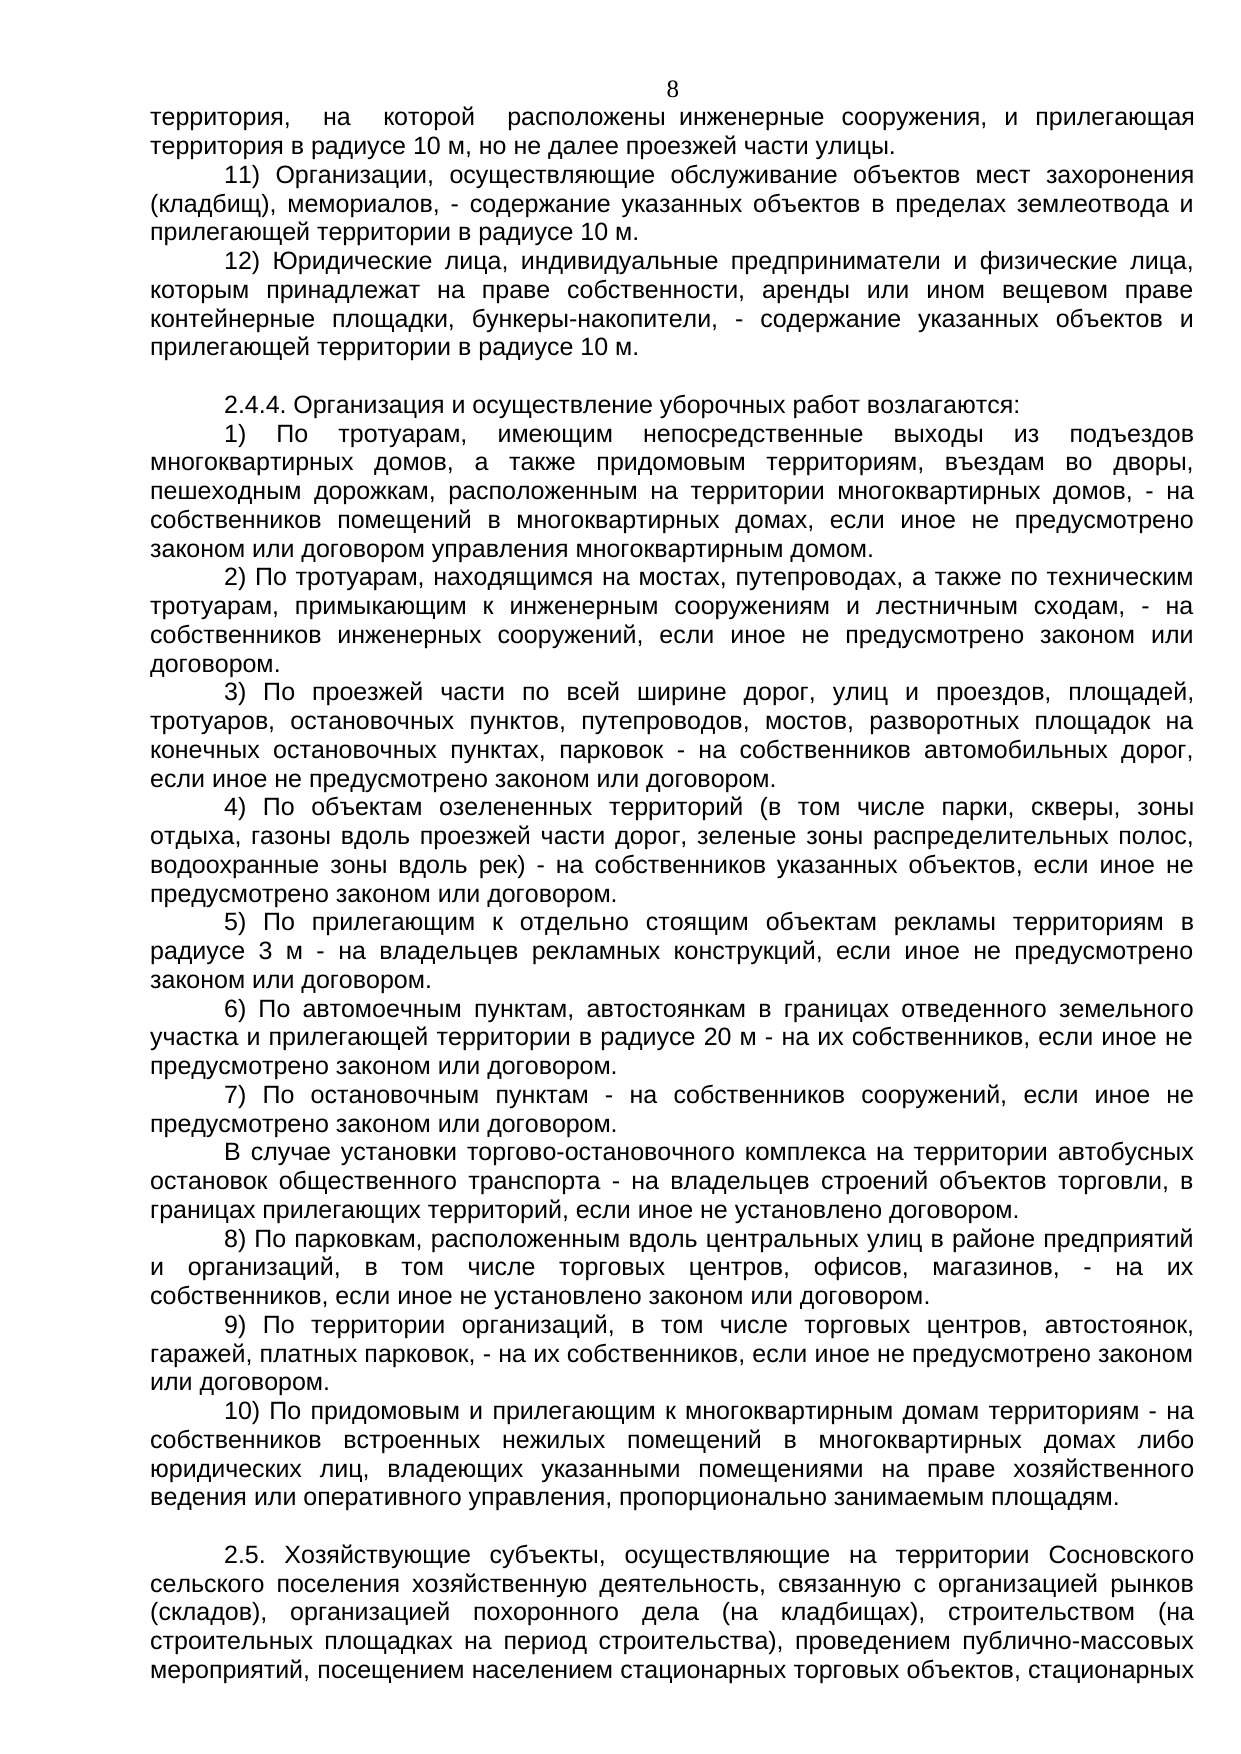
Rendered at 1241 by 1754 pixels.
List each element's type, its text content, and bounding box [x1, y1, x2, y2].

text 8) По парковкам, расположенным вдоль центральных улиц в районе предприятий и организаций, в том числе торговых центров, офисов, магазинов, - на их собственников, если иное не установлено законом или договором. [150, 1223, 1195, 1310]
text 11) Организации, осуществляющие обслуживание объектов мест захоронения (кладбищ), мемориалов, - содержание указанных объектов в пределах землеотвода и прилегающей территории в радиусе . [150, 160, 1195, 246]
text 10) По придомовым и прилегающим к многоквартирным домам территориям - на собственников встроенных нежилых помещений в многоквартирных домах либо юридических лиц, владеющих указанными помещениями на праве хозяйственного ведения или оперативного управления, пропорционально занимаемым площадям. [150, 1396, 1195, 1511]
text 12) Юридические лица, индивидуальные предприниматели и физические лица, которым принадлежат на праве собственности, аренды или ином вещевом праве контейнерные площадки, бункеры-накопители, - содержание указанных объектов и прилегающей территории в радиусе . [150, 246, 1195, 361]
text 4) По объектам озелененных территорий (в том числе парки, скверы, зоны отдыха, газоны вдоль проезжей части дорог, зеленые зоны распределительных полос, водоохранные зоны вдоль рек) - на собственников указанных объектов, если иное не предусмотрено законом или договором. [150, 792, 1195, 907]
text 2) По тротуарам, находящимся на мостах, путепроводах, а также по техническим тротуарам, примыкающим к инженерным сооружениям и лестничным сходам, - на собственников инженерных сооружений, если иное не предусмотрено законом или договором. [150, 562, 1195, 677]
text 7) По остановочным пунктам - на собственников сооружений, если иное не предусмотрено законом или договором. [150, 1080, 1195, 1137]
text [150, 1540, 1195, 1683]
text 6) По автомоечным пунктам, автостоянкам в границах отведенного земельного участка и прилегающей территории в радиусе - на их собственников, если иное не предусмотрено законом или договором. [150, 993, 1195, 1080]
text 1) По тротуарам, имеющим непосредственные выходы из подъездов многоквартирных домов, а также придомовым территориям, въездам во дворы, пешеходным дорожкам, расположенным на территории многоквартирных домов, - на собственников помещений в многоквартирных домах, если иное не предусмотрено законом или договором управления многоквартирным домом. [150, 418, 1195, 562]
text 5) По прилегающим к отдельно стоящим объектам рекламы территориям в радиусе - на владельцев рекламных конструкций, если иное не предусмотрено законом или договором. [150, 907, 1195, 993]
text 2.4.4. Организация и осуществление уборочных работ возлагаются: [150, 390, 1195, 418]
text 9) По территории организаций, в том числе торговых центров, автостоянок, гаражей, платных парковок, - на их собственников, если иное не предусмотрено законом или договором. [150, 1310, 1195, 1396]
text В случае установки торгово-остановочного комплекса на территории автобусных остановок общественного транспорта - на владельцев строений объектов торговли, в границах прилегающих территорий, если иное не установлено договором. [150, 1137, 1195, 1223]
text 3) По проезжей части по всей ширине дорог, улиц и проездов, площадей, тротуаров, остановочных пунктов, путепроводов, мостов, разворотных площадок на конечных остановочных пунктах, парковок - на собственников автомобильных дорог, если иное не предусмотрено законом или договором. [150, 677, 1195, 792]
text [150, 102, 1195, 160]
